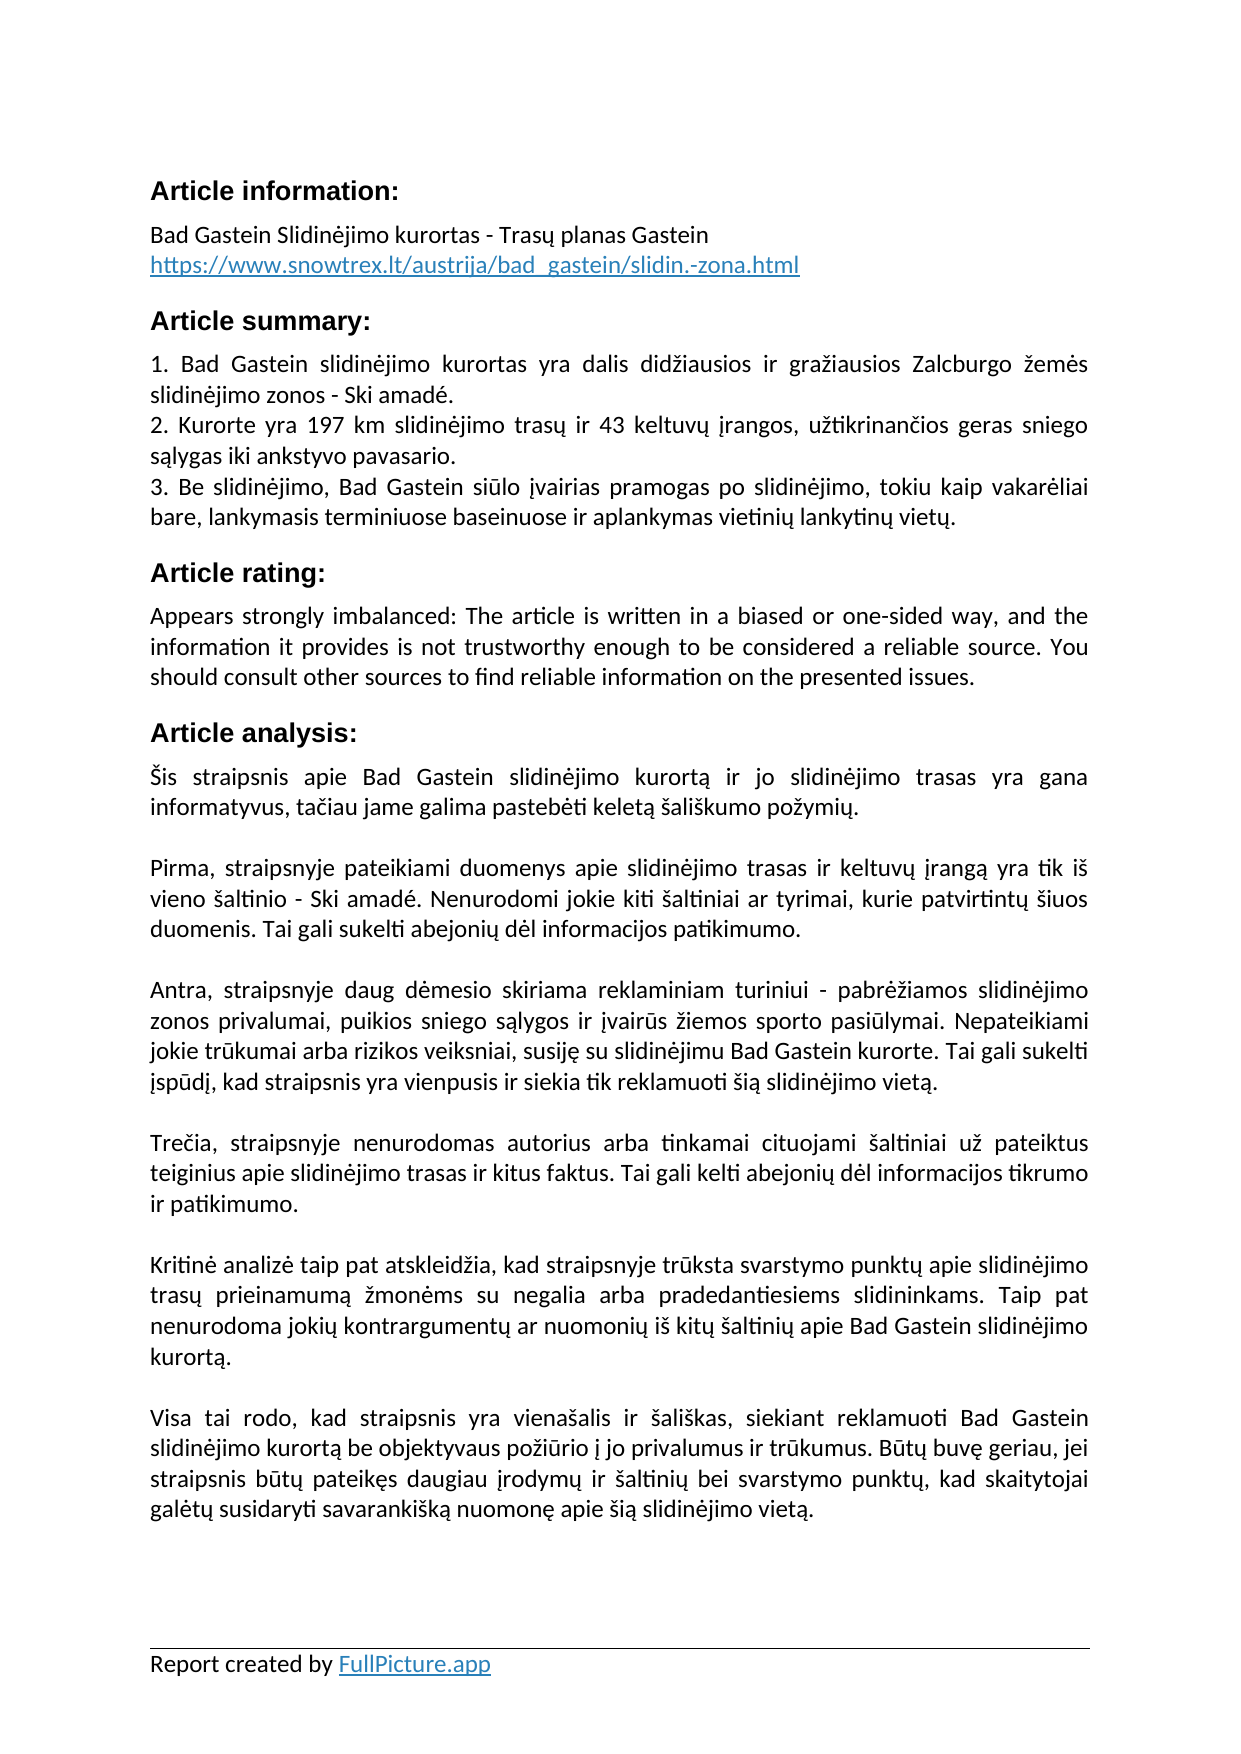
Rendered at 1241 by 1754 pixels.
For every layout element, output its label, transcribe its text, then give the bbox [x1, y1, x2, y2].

text Pirma, straipsnyje pateikiami duomenys apie slidinėjimo trasas ir keltuvų įrangą yra tik iš vieno šaltinio - Ski amadé. Nenurodomi jokie kiti šaltiniai ar tyrimai, kurie patvirtintų šiuos duomenis. Tai gali sukelti abejonių dėl informacijos patikimumo. [150, 852, 1090, 944]
subtitle Article information: [150, 175, 1090, 206]
text Appears strongly imbalanced: The article is written in a biased or one-sided way, and the information it provides is not trustworthy enough to be considered a reliable source. You should consult other sources to find reliable information on the presented issues. [150, 600, 1090, 692]
subtitle Article summary: [150, 305, 1090, 336]
text Trečia, straipsnyje nenurodomas autorius arba tinkamai cituojami šaltiniai už pateiktus teiginius apie slidinėjimo trasas ir kitus faktus. Tai gali kelti abejonių dėl informacijos tikrumo ir patikimumo. [150, 1127, 1090, 1218]
subtitle Article analysis: [150, 717, 1090, 748]
subtitle Article rating: [150, 557, 1090, 588]
text 2. Kurorte yra 197 km slidinėjimo trasų ir 43 keltuvų įrangos, užtikrinančios geras sniego sąlygas iki ankstyvo pavasario. [150, 409, 1090, 471]
text Visa tai rodo, kad straipsnis yra vienašalis ir šališkas, siekiant reklamuoti Bad Gastein slidinėjimo kurortą be objektyvaus požiūrio į jo privalumus ir trūkumus. Būtų buvę geriau, jei straipsnis būtų pateikęs daugiau įrodymų ir šaltinių bei svarstymo punktų, kad skaitytojai galėtų susidaryti savarankišką nuomonę apie šią slidinėjimo vietą. [150, 1402, 1090, 1524]
text Kritinė analizė taip pat atskleidžia, kad straipsnyje trūksta svarstymo punktų apie slidinėjimo trasų prieinamumą žmonėms su negalia arba pradedantiesiems slidininkams. Taip pat nenurodoma jokių kontrargumentų ar nuomonių iš kitų šaltinių apie Bad Gastein slidinėjimo kurortą. [150, 1249, 1090, 1371]
text Bad Gastein Slidinėjimo kurortas - Trasų planas Gasteinhttps://www.snowtrex.lt/austrija/bad_gastein/slidin.-zona.html [150, 219, 1090, 280]
text 1. Bad Gastein slidinėjimo kurortas yra dalis didžiausios ir gražiausios Zalcburgo žemės slidinėjimo zonos - Ski amadé. [150, 348, 1090, 409]
text Šis straipsnis apie Bad Gastein slidinėjimo kurortą ir jo slidinėjimo trasas yra gana informatyvus, tačiau jame galima pastebėti keletą šališkumo požymių. [150, 761, 1090, 822]
text Antra, straipsnyje daug dėmesio skiriama reklaminiam turiniui - pabrėžiamos slidinėjimo zonos privalumai, puikios sniego sąlygos ir įvairūs žiemos sporto pasiūlymai. Nepateikiami jokie trūkumai arba rizikos veiksniai, susiję su slidinėjimu Bad Gastein kurorte. Tai gali sukelti įspūdį, kad straipsnis yra vienpusis ir siekia tik reklamuoti šią slidinėjimo vietą. [150, 974, 1090, 1096]
text 3. Be slidinėjimo, Bad Gastein siūlo įvairias pramogas po slidinėjimo, tokiu kaip vakarėliai bare, lankymasis terminiuose baseinuose ir aplankymas vietinių lankytinų vietų. [150, 471, 1090, 532]
